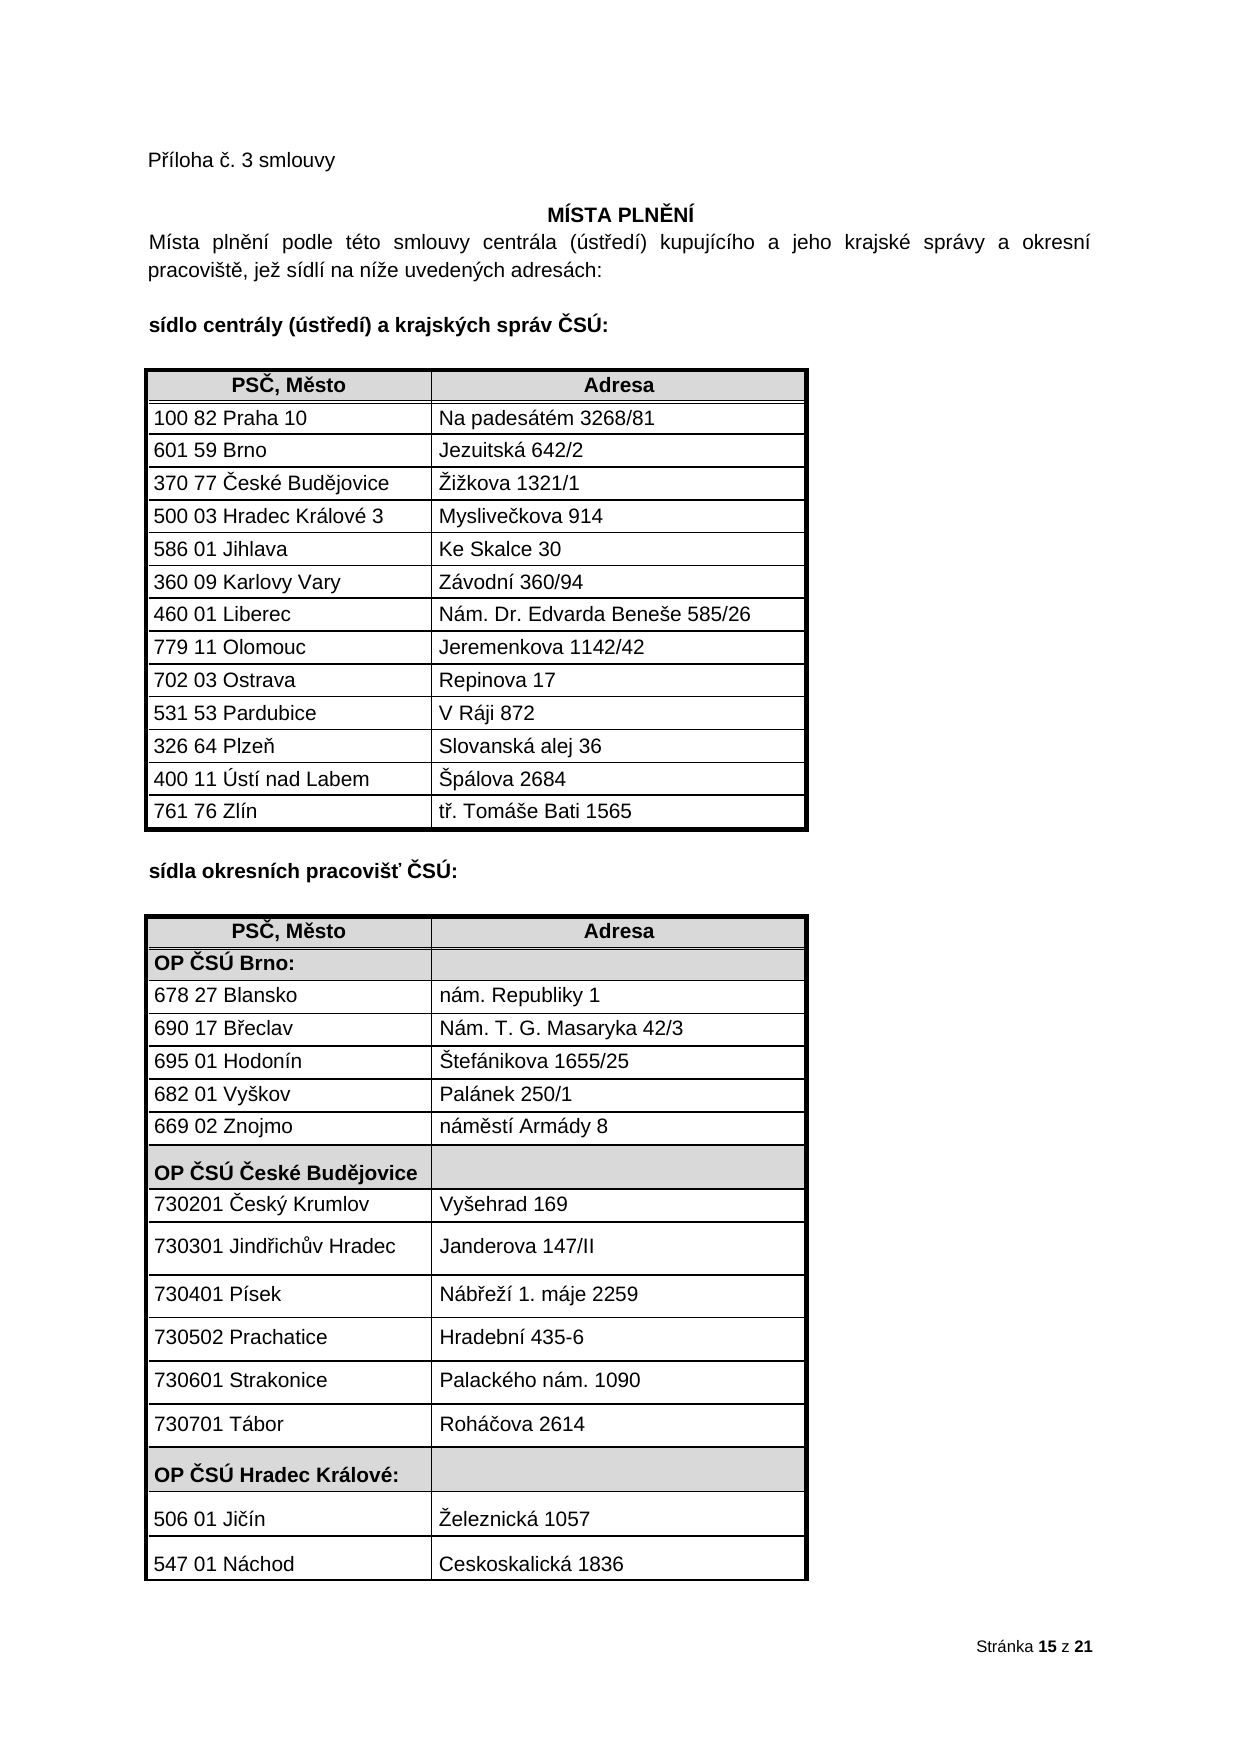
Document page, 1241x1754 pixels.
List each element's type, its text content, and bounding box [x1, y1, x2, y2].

table_cell Janderova 147/II [432, 1223, 804, 1274]
table_cell tř. Tomáše Bati 1565 [432, 796, 804, 827]
table_header PSČ, Město [148, 919, 431, 947]
table_cell 531 53 Pardubice [148, 697, 431, 728]
table_cell Nábřeží 1. máje 2259 [432, 1276, 804, 1317]
table_cell Železnická 1057 [432, 1492, 804, 1535]
text sídla okresních pracovišť ČSÚ: [148, 859, 1093, 883]
table_cell 360 09 Karlovy Vary [148, 566, 431, 597]
table_cell Ceskoskalická 1836 [432, 1537, 804, 1579]
table_cell 506 01 Jičín [148, 1492, 431, 1535]
table_cell 400 11 Ústí nad Labem [148, 763, 431, 794]
table_header Adresa [432, 372, 804, 400]
table_header PSČ, Město [148, 372, 431, 400]
table_cell 460 01 Liberec [148, 598, 431, 630]
table_cell 779 11 Olomouc [148, 631, 431, 663]
table_cell Palackého nám. 1090 [432, 1362, 804, 1403]
table_cell Špálova 2684 [432, 763, 804, 794]
table_cell 682 01 Vyškov [148, 1079, 431, 1111]
table_cell Jeremenkova 1142/42 [432, 632, 804, 663]
table_cell Myslivečkova 914 [432, 501, 804, 532]
table_cell Roháčova 2614 [432, 1405, 804, 1446]
table_cell 702 03 Ostrava [148, 664, 431, 696]
table_cell Žižkova 1321/1 [432, 468, 804, 499]
table_cell 586 01 Jihlava [148, 533, 431, 564]
table_cell Vyšehrad 169 [432, 1190, 804, 1221]
table_cell Palánek 250/1 [432, 1080, 804, 1111]
table_cell [432, 1146, 804, 1188]
text MÍSTA PLNĚNÍ [148, 203, 1093, 227]
table_cell 730401 Písek [148, 1275, 431, 1317]
table_cell Jezuitská 642/2 [432, 435, 804, 466]
table_cell 370 77 České Budějovice [148, 467, 431, 499]
table_cell Nám. Dr. Edvarda Beneše 585/26 [432, 599, 804, 630]
table_cell 730301 Jindřichův Hradec [148, 1222, 431, 1274]
table_cell Hradební 435-6 [432, 1318, 804, 1360]
table_header Adresa [432, 919, 804, 947]
table_cell 326 64 Plzeň [148, 730, 431, 761]
table_cell OP ČSÚ České Budějovice [148, 1145, 431, 1188]
table_cell 547 01 Náchod [148, 1536, 431, 1579]
text Příloha č. 3 smlouvy [148, 148, 1093, 172]
table_cell 730201 Český Krumlov [148, 1189, 431, 1221]
table_cell 690 17 Břeclav [148, 1014, 431, 1045]
table_cell 730601 Strakonice [148, 1361, 431, 1403]
table_cell 500 03 Hradec Králové 3 [148, 500, 431, 532]
table_cell 730502 Prachatice [148, 1318, 431, 1360]
text Místa plnění podle této smlouvy centrála (ústředí) kupujícího a jeho krajské správy a okresní pracoviště, jež sídlí na níže uvedených adresách: [148, 230, 1093, 282]
table_cell OP ČSÚ Hradec Králové: [148, 1447, 431, 1491]
table_cell Slovanská alej 36 [432, 730, 804, 761]
table_cell 761 76 Zlín [148, 795, 431, 827]
table_cell Nám. T. G. Masaryka 42/3 [432, 1014, 804, 1045]
table_cell nám. Republiky 1 [432, 981, 804, 1013]
table_cell Závodní 360/94 [432, 566, 804, 597]
table_cell Ke Skalce 30 [432, 533, 804, 564]
table_cell OP ČSÚ Brno: [148, 950, 431, 980]
table_cell Repinova 17 [432, 665, 804, 696]
table_cell 730701 Tábor [148, 1404, 431, 1446]
table_cell Na padesátém 3268/81 [432, 404, 804, 433]
table_cell V Ráji 872 [432, 697, 804, 728]
table_cell 601 59 Brno [148, 434, 431, 466]
table_cell náměstí Armády 8 [432, 1113, 804, 1144]
table_cell 695 01 Hodonín [148, 1046, 431, 1078]
table_cell [432, 950, 804, 980]
table_cell 100 82 Praha 10 [148, 404, 431, 433]
table_cell 678 27 Blansko [148, 981, 431, 1013]
table_cell 669 02 Znojmo [148, 1112, 431, 1144]
text sídlo centrály (ústředí) a krajských správ ČSÚ: [148, 313, 1093, 337]
table_cell [432, 1448, 804, 1491]
table_cell Štefánikova 1655/25 [432, 1047, 804, 1078]
